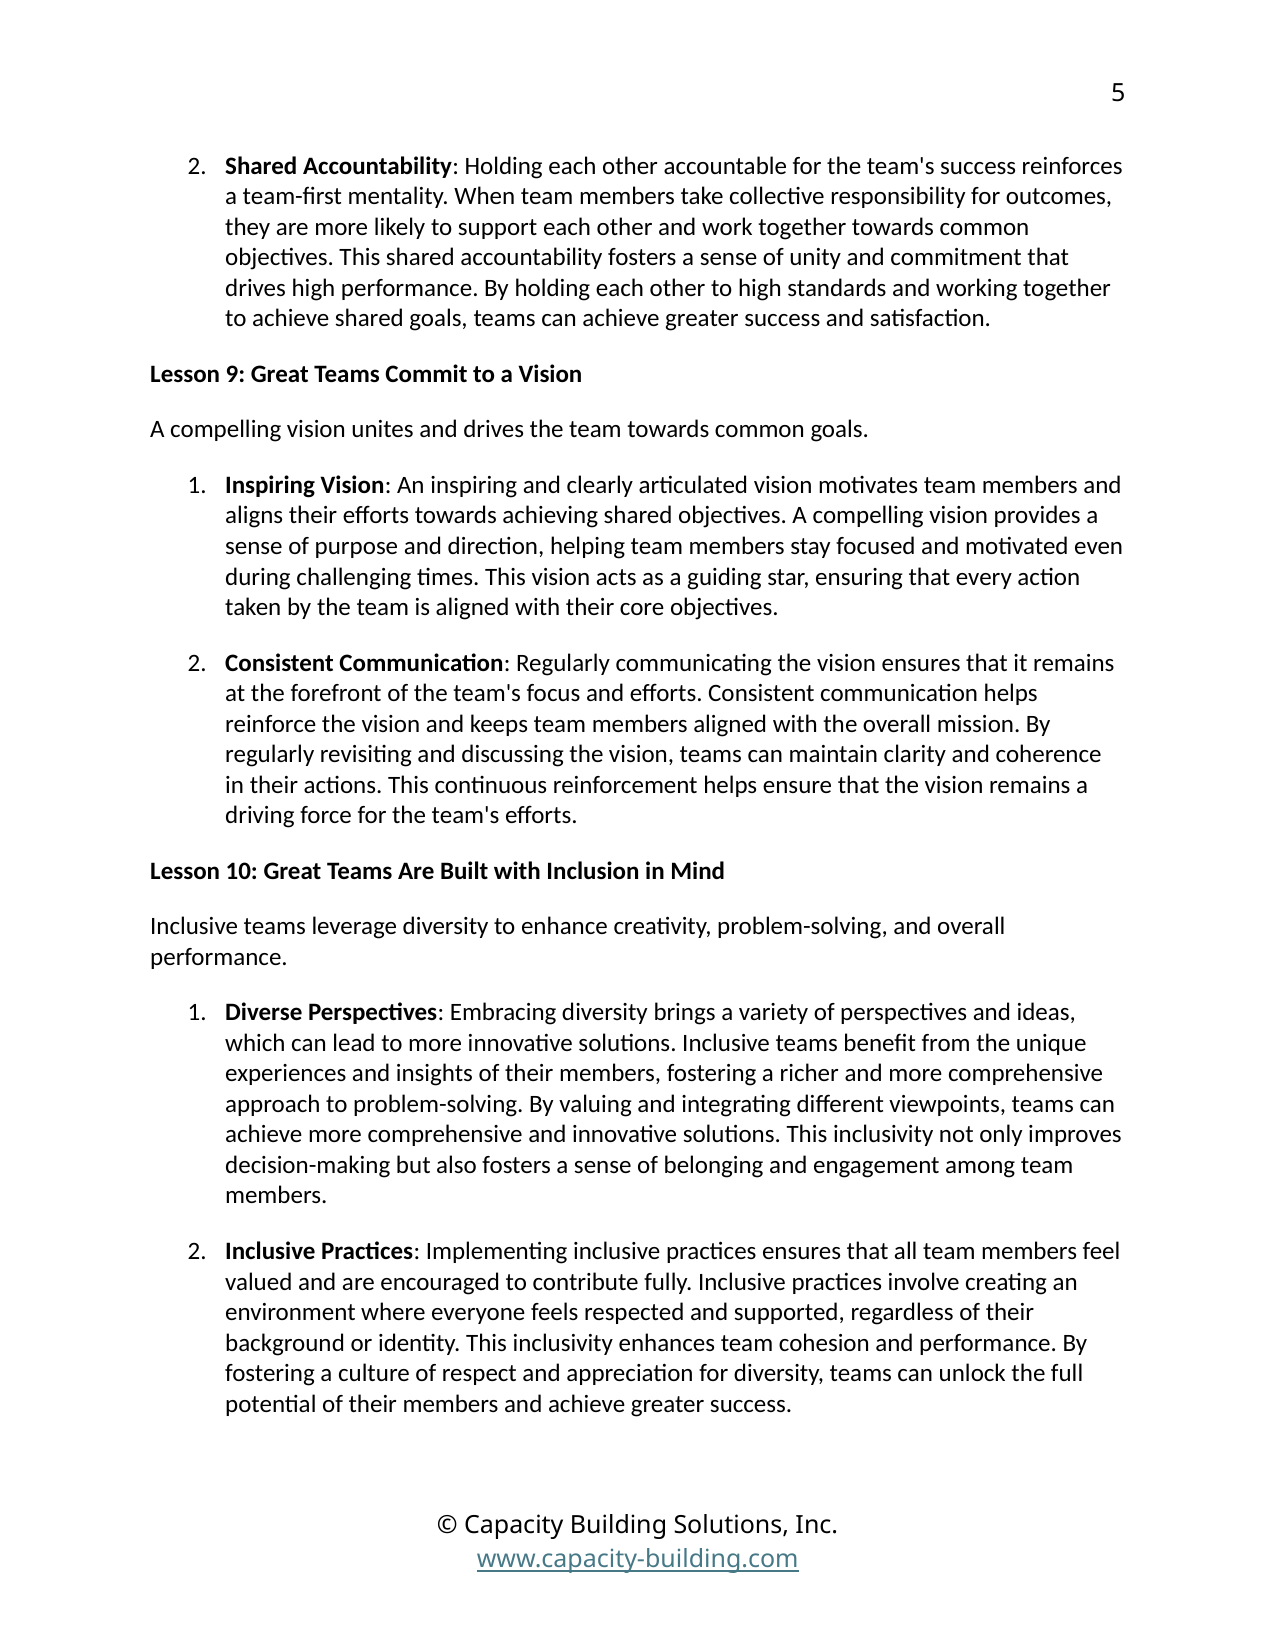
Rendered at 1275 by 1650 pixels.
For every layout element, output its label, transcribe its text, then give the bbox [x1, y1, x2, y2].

text Inclusive teams leverage diversity to enhance creativity, problem-solving, and overall performance. [150, 910, 1125, 971]
list Inspiring Vision: An inspiring and clearly articulated vision motivates team members and aligns their efforts towards achieving shared objectives. A compelling vision provides a sense of purpose and direction, helping team members stay focused and motivated even during challenging times. This vision acts as a guiding star, ensuring that every action taken by the team is aligned with their core objectives. [187, 469, 1125, 622]
text Lesson 9: Great Teams Commit to a Vision [150, 358, 1125, 389]
list Inclusive Practices: Implementing inclusive practices ensures that all team members feel valued and are encouraged to contribute fully. Inclusive practices involve creating an environment where everyone feels respected and supported, regardless of their background or identity. This inclusivity enhances team cohesion and performance. By fostering a culture of respect and appreciation for diversity, teams can unlock the full potential of their members and achieve greater success. [187, 1235, 1125, 1418]
text A compelling vision unites and drives the team towards common goals. [150, 414, 1125, 444]
list Diverse Perspectives: Embracing diversity brings a variety of perspectives and ideas, which can lead to more innovative solutions. Inclusive teams benefit from the unique experiences and insights of their members, fostering a richer and more comprehensive approach to problem-solving. By valuing and integrating different viewpoints, teams can achieve more comprehensive and innovative solutions. This inclusivity not only improves decision-making but also fosters a sense of belonging and engagement among team members. [187, 996, 1125, 1210]
text Lesson 10: Great Teams Are Built with Inclusion in Mind [150, 855, 1125, 885]
list Shared Accountability: Holding each other accountable for the team's success reinforces a team-first mentality. When team members take collective responsibility for outcomes, they are more likely to support each other and work together towards common objectives. This shared accountability fosters a sense of unity and commitment that drives high performance. By holding each other to high standards and working together to achieve shared goals, teams can achieve greater success and satisfaction. [187, 150, 1125, 333]
list Consistent Communication: Regularly communicating the vision ensures that it remains at the forefront of the team's focus and efforts. Consistent communication helps reinforce the vision and keeps team members aligned with the overall mission. By regularly revisiting and discussing the vision, teams can maintain clarity and coherence in their actions. This continuous reinforcement helps ensure that the vision remains a driving force for the team's efforts. [187, 647, 1125, 830]
